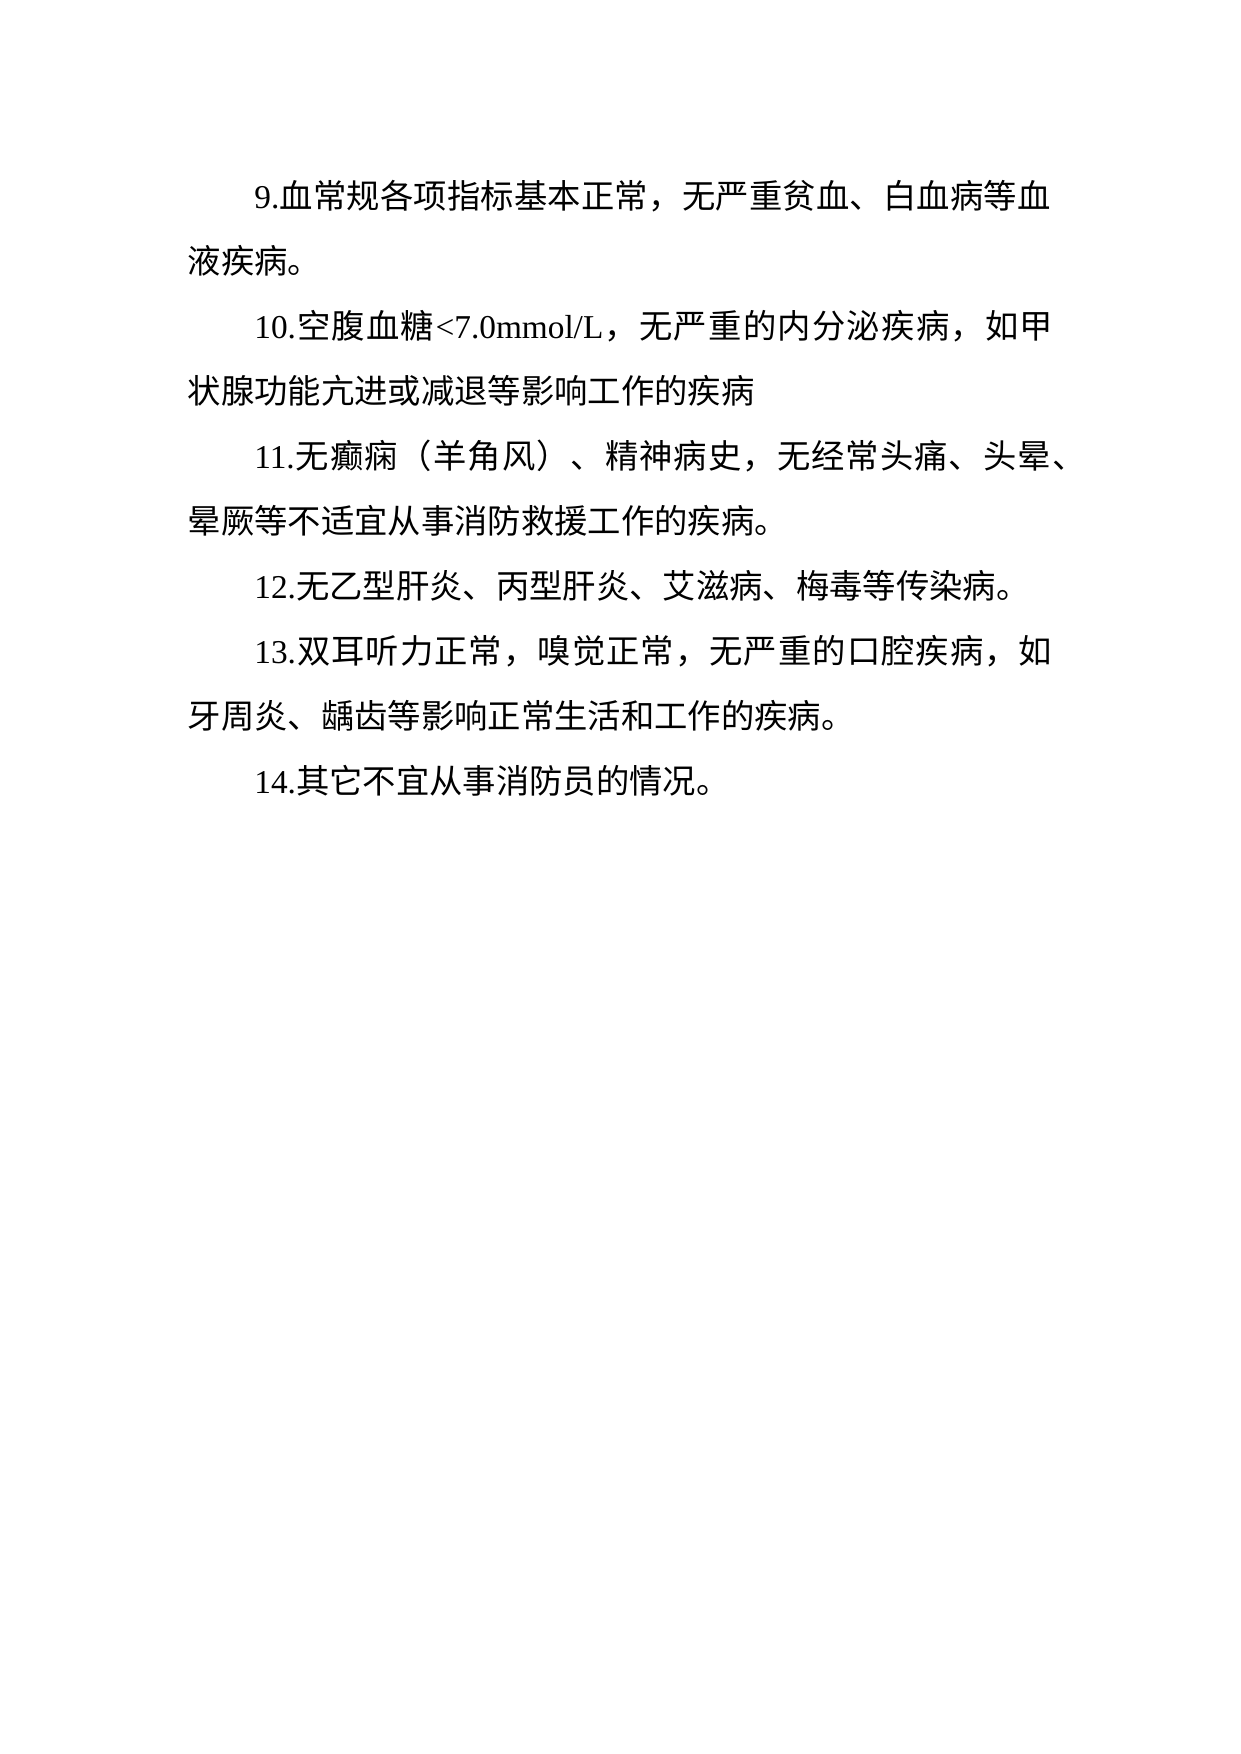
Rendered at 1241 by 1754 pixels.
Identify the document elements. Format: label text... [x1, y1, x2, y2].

text 13.双耳听力正常，嗅觉正常，无严重的口腔疾病，如牙周炎、龋齿等影响正常生活和工作的疾病。 [187, 617, 1053, 747]
text 14.其它不宜从事消防员的情况。附件4 [187, 747, 1053, 812]
text 10.空腹血糖<7.0mmol/L，无严重的内分泌疾病，如甲状腺功能亢进或减退等影响工作的疾病 [187, 292, 1053, 422]
text 9.血常规各项指标基本正常，无严重贫血、白血病等血液疾病。 [187, 162, 1053, 292]
text 11.无癫痫（羊角风）、精神病史，无经常头痛、头晕、晕厥等不适宜从事消防救援工作的疾病。 [187, 422, 1053, 552]
text 12.无乙型肝炎、丙型肝炎、艾滋病、梅毒等传染病。 [187, 552, 1053, 617]
